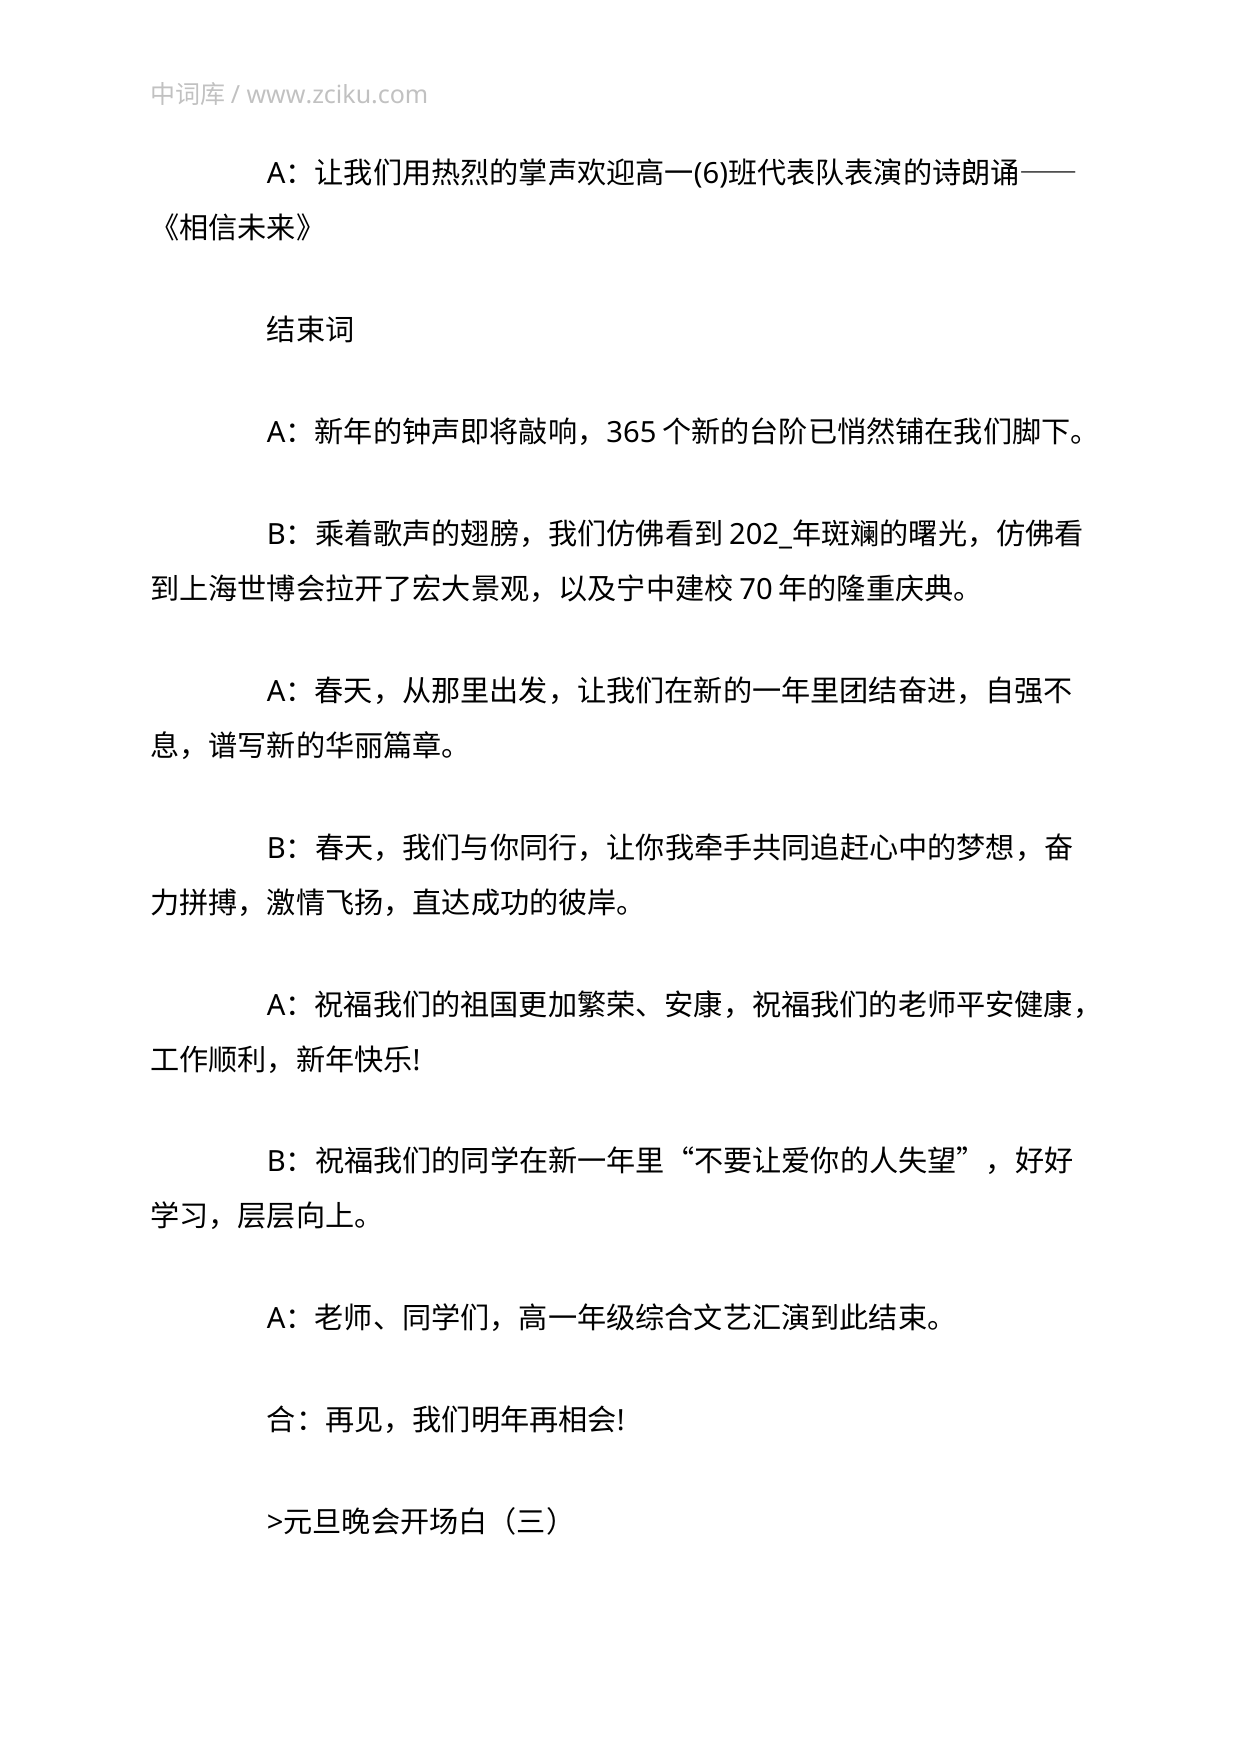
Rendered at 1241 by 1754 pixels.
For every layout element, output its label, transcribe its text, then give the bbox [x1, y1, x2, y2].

text 结束词 [150, 307, 1090, 349]
text A：让我们用热烈的掌声欢迎高一(6)班代表队表演的诗朗诵——《相信未来》 [150, 150, 1090, 247]
text B：祝福我们的同学在新一年里“不要让爱你的人失望”，好好学习，层层向上。 [150, 1138, 1090, 1235]
text A：老师、同学们，高一年级综合文艺汇演到此结束。 [150, 1295, 1090, 1337]
text B：春天，我们与你同行，让你我牵手共同追赶心中的梦想，奋力拼搏，激情飞扬，直达成功的彼岸。 [150, 824, 1090, 922]
text A：新年的钟声即将敲响，365个新的台阶已悄然铺在我们脚下。 [150, 408, 1090, 451]
text B：乘着歌声的翅膀，我们仿佛看到202_年斑斓的曙光，仿佛看到上海世博会拉开了宏大景观，以及宁中建校70年的隆重庆典。 [150, 511, 1090, 608]
text A：春天，从那里出发，让我们在新的一年里团结奋进，自强不息，谱写新的华丽篇章。 [150, 667, 1090, 765]
text A：祝福我们的祖国更加繁荣、安康，祝福我们的老师平安健康，工作顺利，新年快乐! [150, 981, 1090, 1078]
text >元旦晚会开场白（三） [150, 1499, 1090, 1541]
text 合：再见，我们明年再相会! [150, 1397, 1090, 1439]
